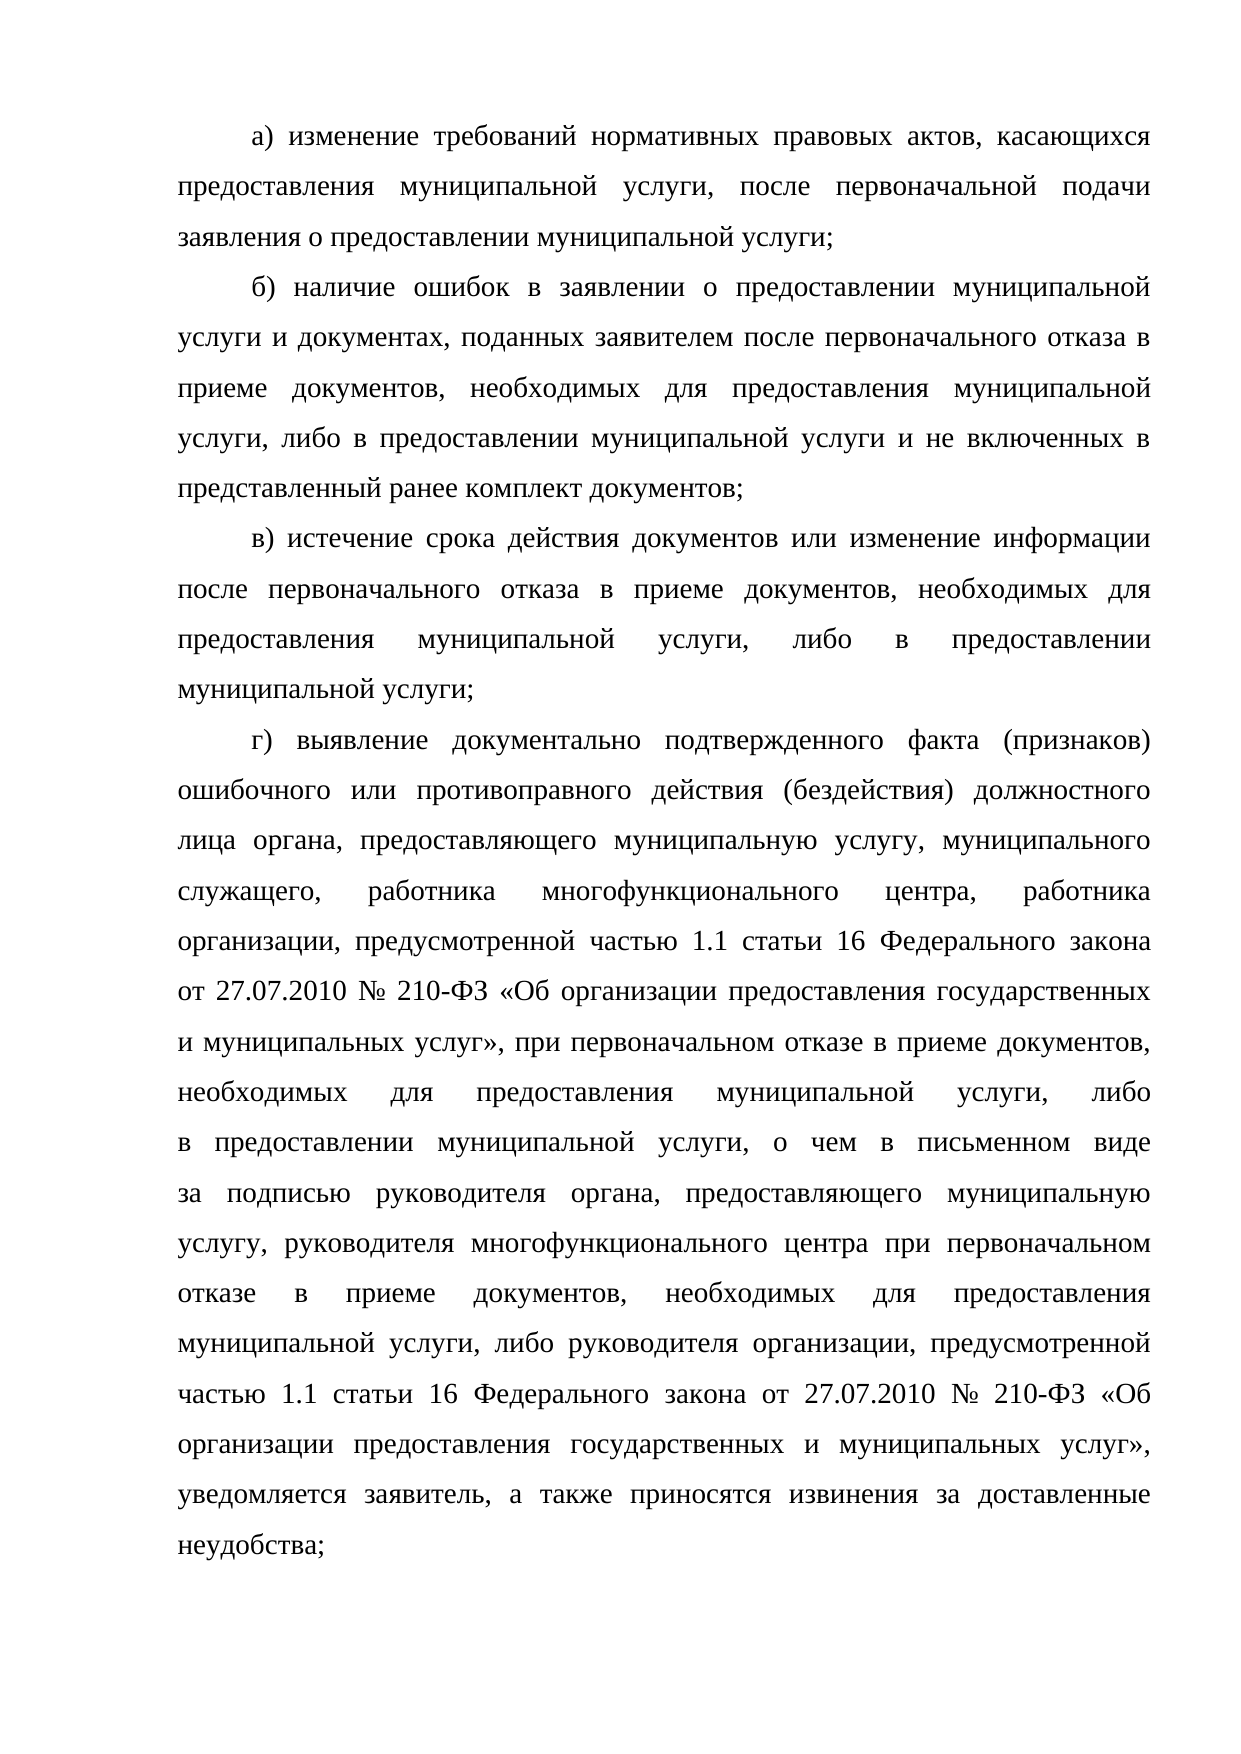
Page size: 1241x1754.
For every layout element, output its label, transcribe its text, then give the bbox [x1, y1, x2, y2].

text а) изменение требований нормативных правовых актов, касающихся предоставления муниципальной услуги, после первоначальной подачи заявления о предоставлении муниципальной услуги; [177, 118, 1152, 252]
text в) истечение срока действия документов или изменение информации после первоначального отказа в приеме документов, необходимых для предоставления муниципальной услуги, либо в предоставлении муниципальной услуги; [177, 521, 1152, 705]
text б) наличие ошибок в заявлении о предоставлении муниципальной услуги и документах, поданных заявителем после первоначального отказа в приеме документов, необходимых для предоставления муниципальной услуги, либо в предоставлении муниципальной услуги и не включенных в представленный ранее комплект документов; [177, 269, 1152, 504]
text г) выявление документально подтвержденного факта (признаков) ошибочного или противоправного действия (бездействия) должностного лица органа, предоставляющего муниципальную услугу, муниципального служащего, работника многофункционального центра, работника организации, предусмотренной частью 1.1 статьи 16 Федерального закона от 27.07.2010 № 210-ФЗ «Об организации предоставления государственных и муниципальных услуг», при первоначальном отказе в приеме документов, необходимых для предоставления муниципальной услуги, либо в предоставлении муниципальной услуги, о чем в письменном виде за подписью руководителя органа, предоставляющего муниципальную услугу, руководителя многофункционального центра при первоначальном отказе в приеме документов, необходимых для предоставления муниципальной услуги, либо руководителя организации, предусмотренной частью 1.1 статьи 16 Федерального закона от 27.07.2010 № 210-ФЗ «Об организации предоставления государственных и муниципальных услуг», уведомляется заявитель, а также приносятся извинения за доставленные неудобства; [177, 722, 1152, 1560]
